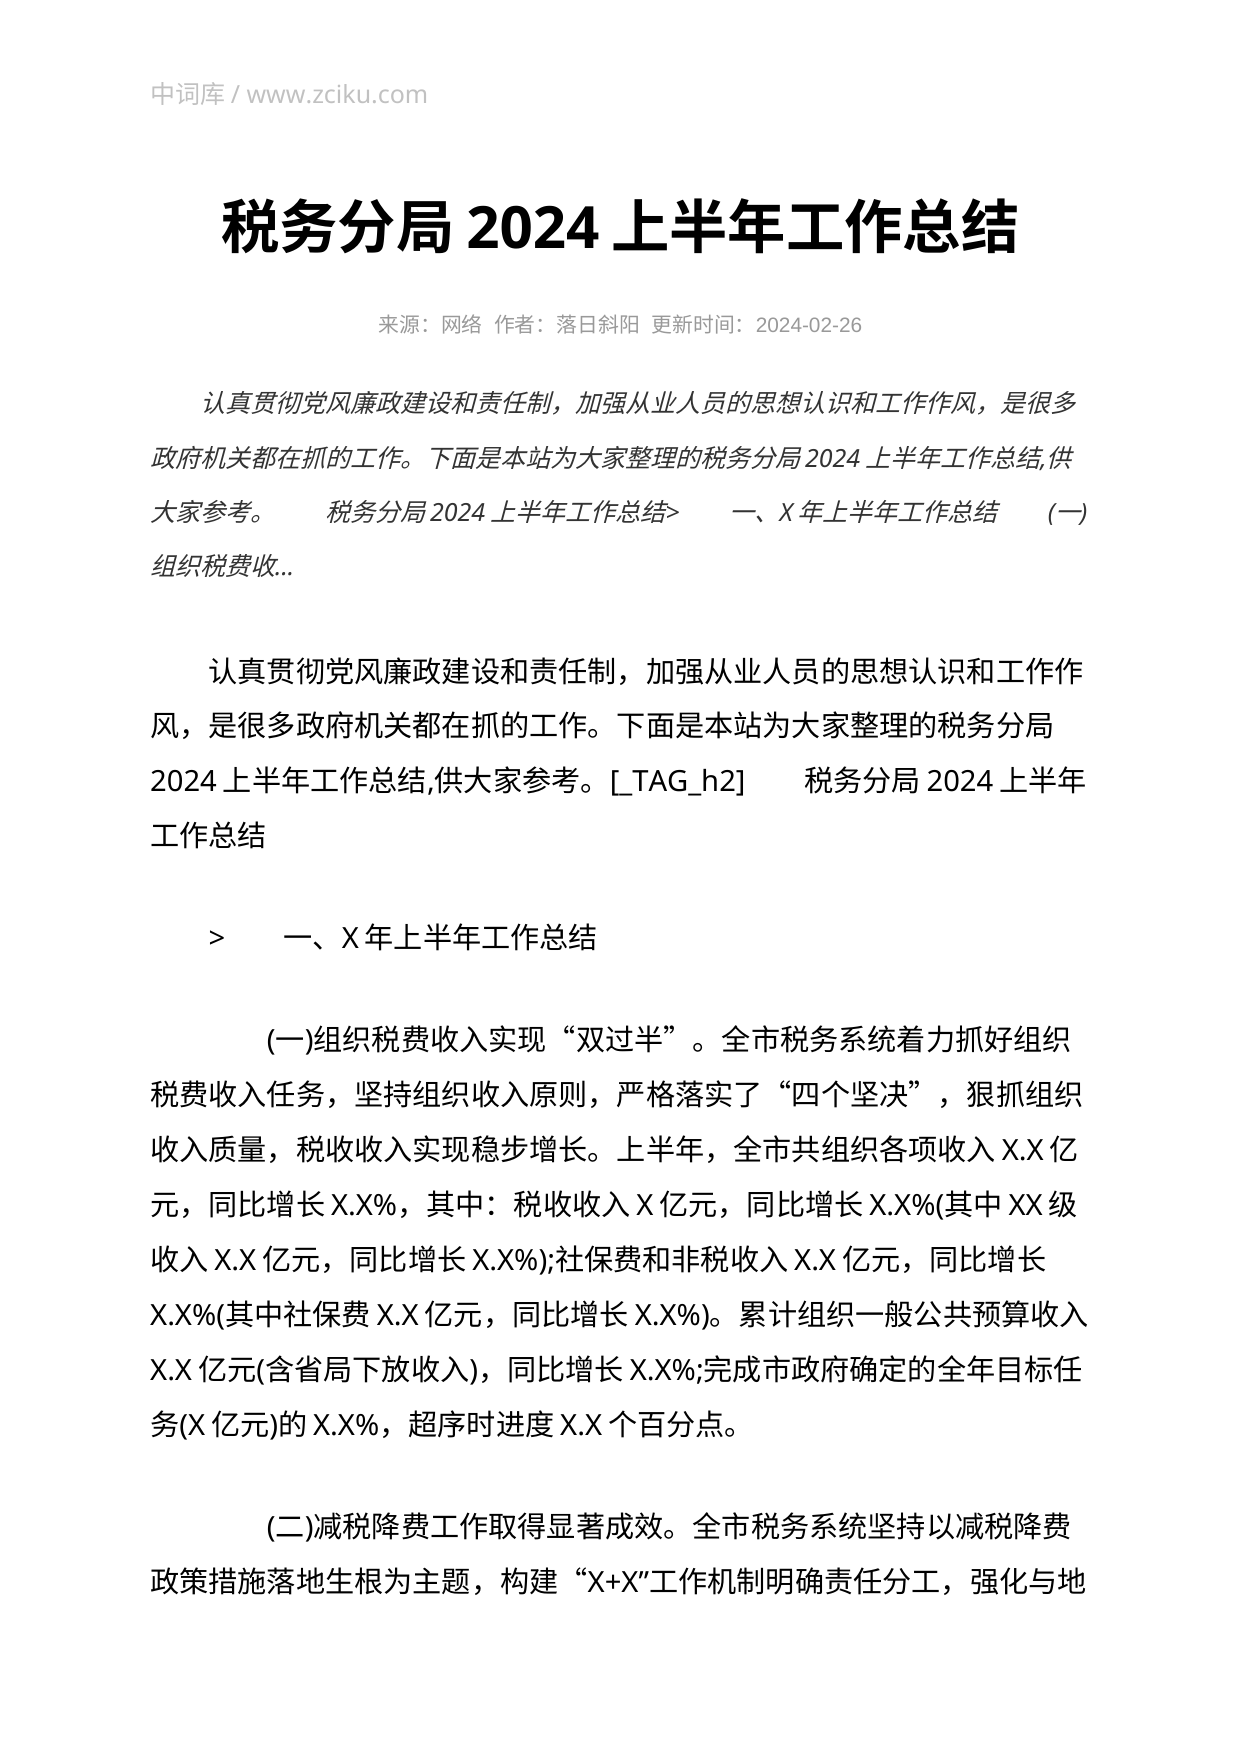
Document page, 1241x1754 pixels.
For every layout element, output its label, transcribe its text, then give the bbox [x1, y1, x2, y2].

text > 一、X年上半年工作总结 [150, 915, 1090, 957]
text 认真贯彻党风廉政建设和责任制，加强从业人员的思想认识和工作作风，是很多政府机关都在抓的工作。下面是本站为大家整理的税务分局2024上半年工作总结,供大家参考。 税务分局2024上半年工作总结> 一、X年上半年工作总结 (一)组织税费收... [150, 384, 1090, 583]
text 认真贯彻党风廉政建设和责任制，加强从业人员的思想认识和工作作风，是很多政府机关都在抓的工作。下面是本站为大家整理的税务分局2024上半年工作总结,供大家参考。[_TAG_h2] 税务分局2024上半年工作总结 [150, 648, 1090, 855]
text 来源：网络 作者：落日斜阳 更新时间：2024-02-26 [150, 313, 1090, 337]
subtitle 税务分局2024上半年工作总结 [150, 181, 1090, 266]
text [150, 1503, 1090, 1601]
text (一)组织税费收入实现“双过半”。全市税务系统着力抓好组织税费收入任务，坚持组织收入原则，严格落实了“四个坚决”，狠抓组织收入质量，税收收入实现稳步增长。上半年，全市共组织各项收入X.X亿元，同比增长X.X%，其中：税收收入X亿元，同比增长X.X%(其中XX级收入X.X亿元，同比增长X.X%);社保费和非税收入X.X亿元，同比增长X.X%(其中社保费X.X亿元，同比增长X.X%)。累计组织一般公共预算收入X.X亿元(含省局下放收入)，同比增长X.X%;完成市政府确定的全年目标任务(X亿元)的X.X%，超序时进度X.X个百分点。 [150, 1017, 1090, 1444]
